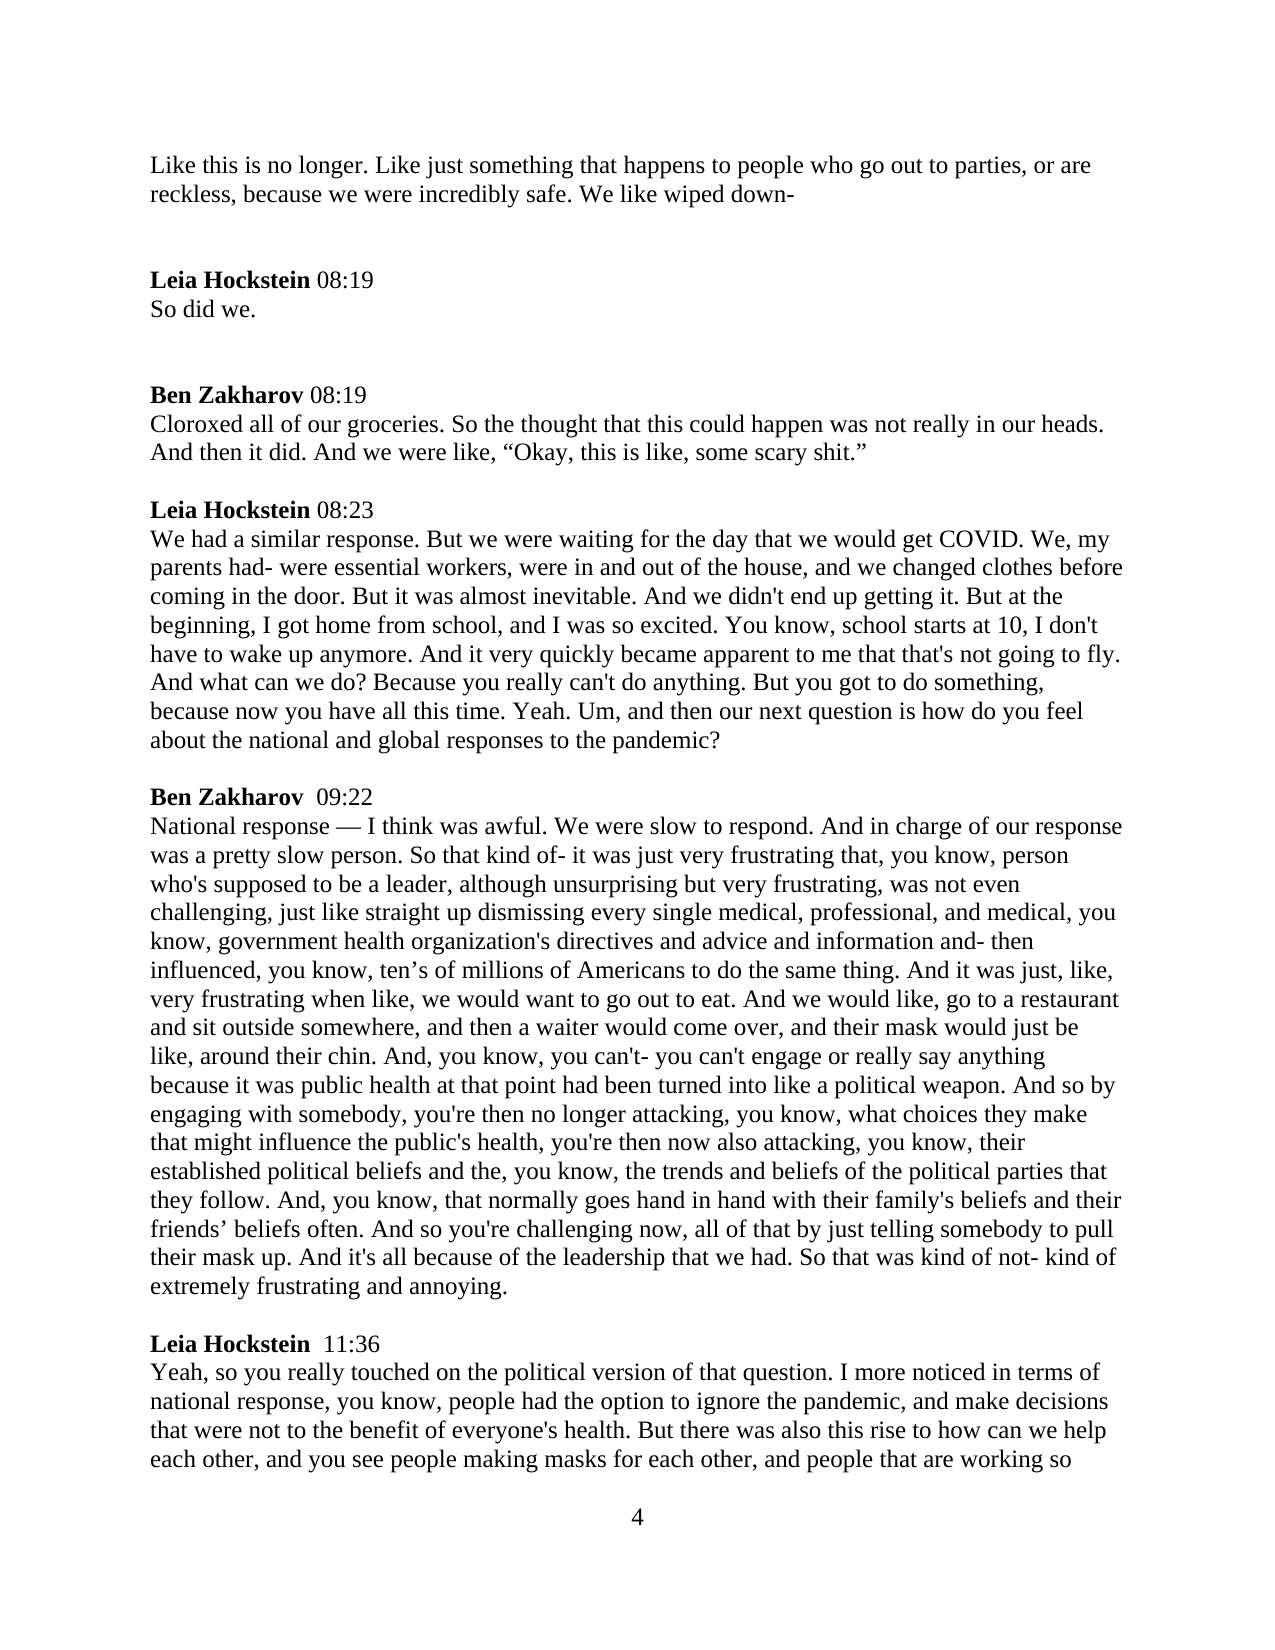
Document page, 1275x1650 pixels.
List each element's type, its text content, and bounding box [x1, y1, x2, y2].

text Cloroxed all of our groceries. So the thought that this could happen was not really in our heads. And then it did. And we were like, “Okay, this is like, some scary shit.” [150, 409, 1125, 466]
text We had a similar response. But we were waiting for the day that we would get COVID. We, my parents had- were essential workers, were in and out of the house, and we changed clothes before coming in the door. But it was almost inevitable. And we didn't end up getting it. But at the beginning, I got home from school, and I was so excited. You know, school starts at 10, I don't have to wake up anymore. And it very quickly became apparent to me that that's not going to fly. And what can we do? Because you really can't do anything. But you got to do something, because now you have all this time. Yeah. Um, and then our next question is how do you feel about the national and global responses to the pandemic? [150, 524, 1125, 754]
text Leia Hockstein 08:19 [150, 265, 1125, 294]
text Ben Zakharov 09:22 [150, 782, 1125, 811]
text National response — I think was awful. We were slow to respond. And in charge of our response was a pretty slow person. So that kind of- it was just very frustrating that, you know, person who's supposed to be a leader, although unsurprising but very frustrating, was not even challenging, just like straight up dismissing every single medical, professional, and medical, you know, government health organization's directives and advice and information and- then influenced, you know, ten’s of millions of Americans to do the same thing. And it was just, like, very frustrating when like, we would want to go out to eat. And we would like, go to a restaurant and sit outside somewhere, and then a waiter would come over, and their mask would just be like, around their chin. And, you know, you can't- you can't engage or really say anything because it was public health at that point had been turned into like a political weapon. And so by engaging with somebody, you're then no longer attacking, you know, what choices they make that might influence the public's health, you're then now also attacking, you know, their established political beliefs and the, you know, the trends and beliefs of the political parties that they follow. And, you know, that normally goes hand in hand with their family's beliefs and their friends’ beliefs often. And so you're challenging now, all of that by just telling somebody to pull their mask up. And it's all because of the leadership that we had. So that was kind of not- kind of extremely frustrating and annoying. [150, 811, 1125, 1300]
text So did we. [150, 294, 1125, 322]
text Ben Zakharov 08:19 [150, 380, 1125, 409]
text Like this is no longer. Like just something that happens to people who go out to parties, or are reckless, because we were incredibly safe. We like wiped down- [150, 150, 1125, 207]
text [150, 1357, 1125, 1472]
text Leia Hockstein 11:36 [150, 1329, 1125, 1357]
text Leia Hockstein 08:23 [150, 495, 1125, 524]
